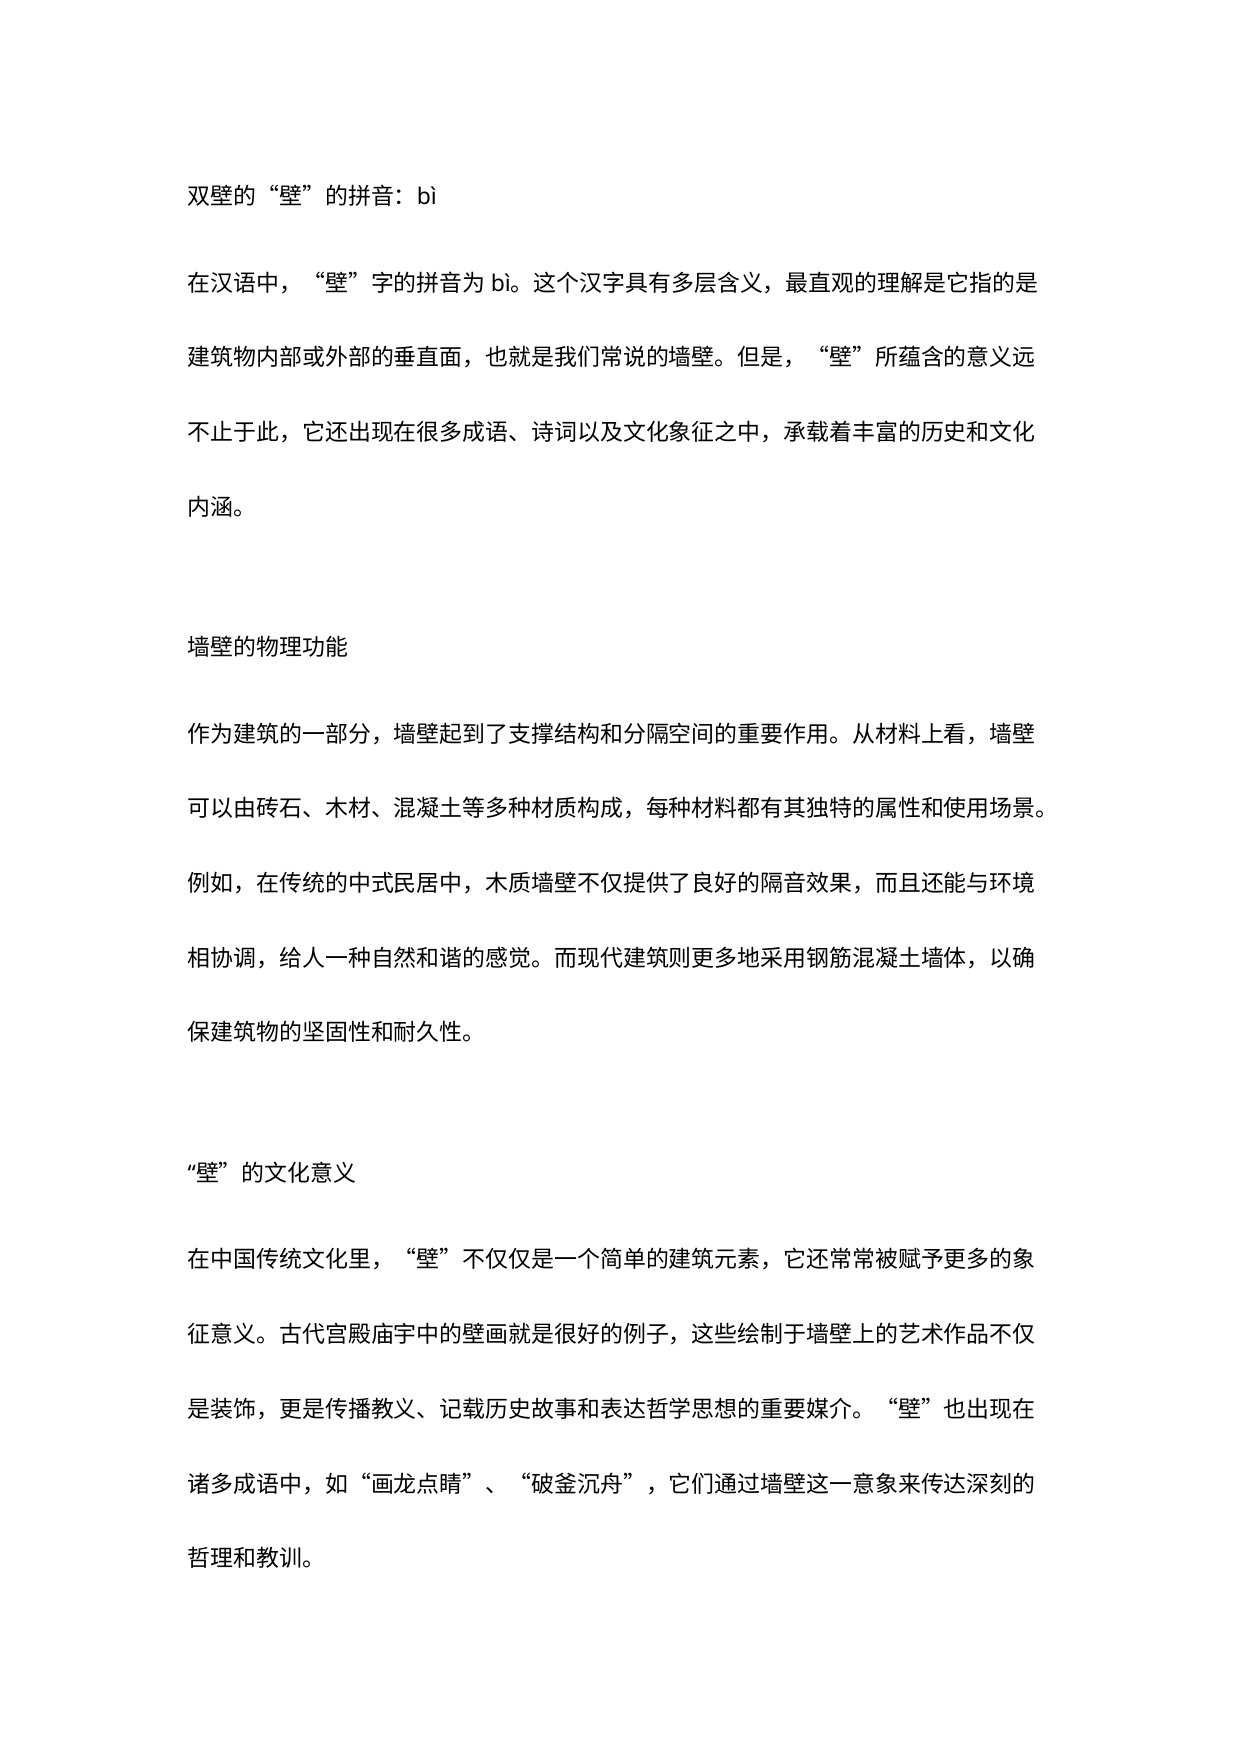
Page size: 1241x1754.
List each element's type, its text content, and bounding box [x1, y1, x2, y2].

text 在汉语中，“壁”字的拼音为 bì。这个汉字具有多层含义，最直观的理解是它指的是建筑物内部或外部的垂直面，也就是我们常说的墙壁。但是，“壁”所蕴含的意义远不止于此，它还出现在很多成语、诗词以及文化象征之中，承载着丰富的历史和文化内涵。 [187, 249, 1053, 538]
text 墙壁的物理功能 [187, 613, 1053, 678]
text 在中国传统文化里，“壁”不仅仅是一个简单的建筑元素，它还常常被赋予更多的象征意义。古代宫殿庙宇中的壁画就是很好的例子，这些绘制于墙壁上的艺术作品不仅是装饰，更是传播教义、记载历史故事和表达哲学思想的重要媒介。“壁”也出现在诸多成语中，如“画龙点睛”、“破釜沉舟”，它们通过墙壁这一意象来传达深刻的哲理和教训。 [187, 1226, 1053, 1589]
text 作为建筑的一部分，墙壁起到了支撑结构和分隔空间的重要作用。从材料上看，墙壁可以由砖石、木材、混凝土等多种材质构成，每种材料都有其独特的属性和使用场景。例如，在传统的中式民居中，木质墙壁不仅提供了良好的隔音效果，而且还能与环境相协调，给人一种自然和谐的感觉。而现代建筑则更多地采用钢筋混凝土墙体，以确保建筑物的坚固性和耐久性。 [187, 700, 1053, 1063]
text “壁”的文化意义 [187, 1139, 1053, 1204]
text 双壁的“壁”的拼音：bì [187, 162, 1053, 227]
